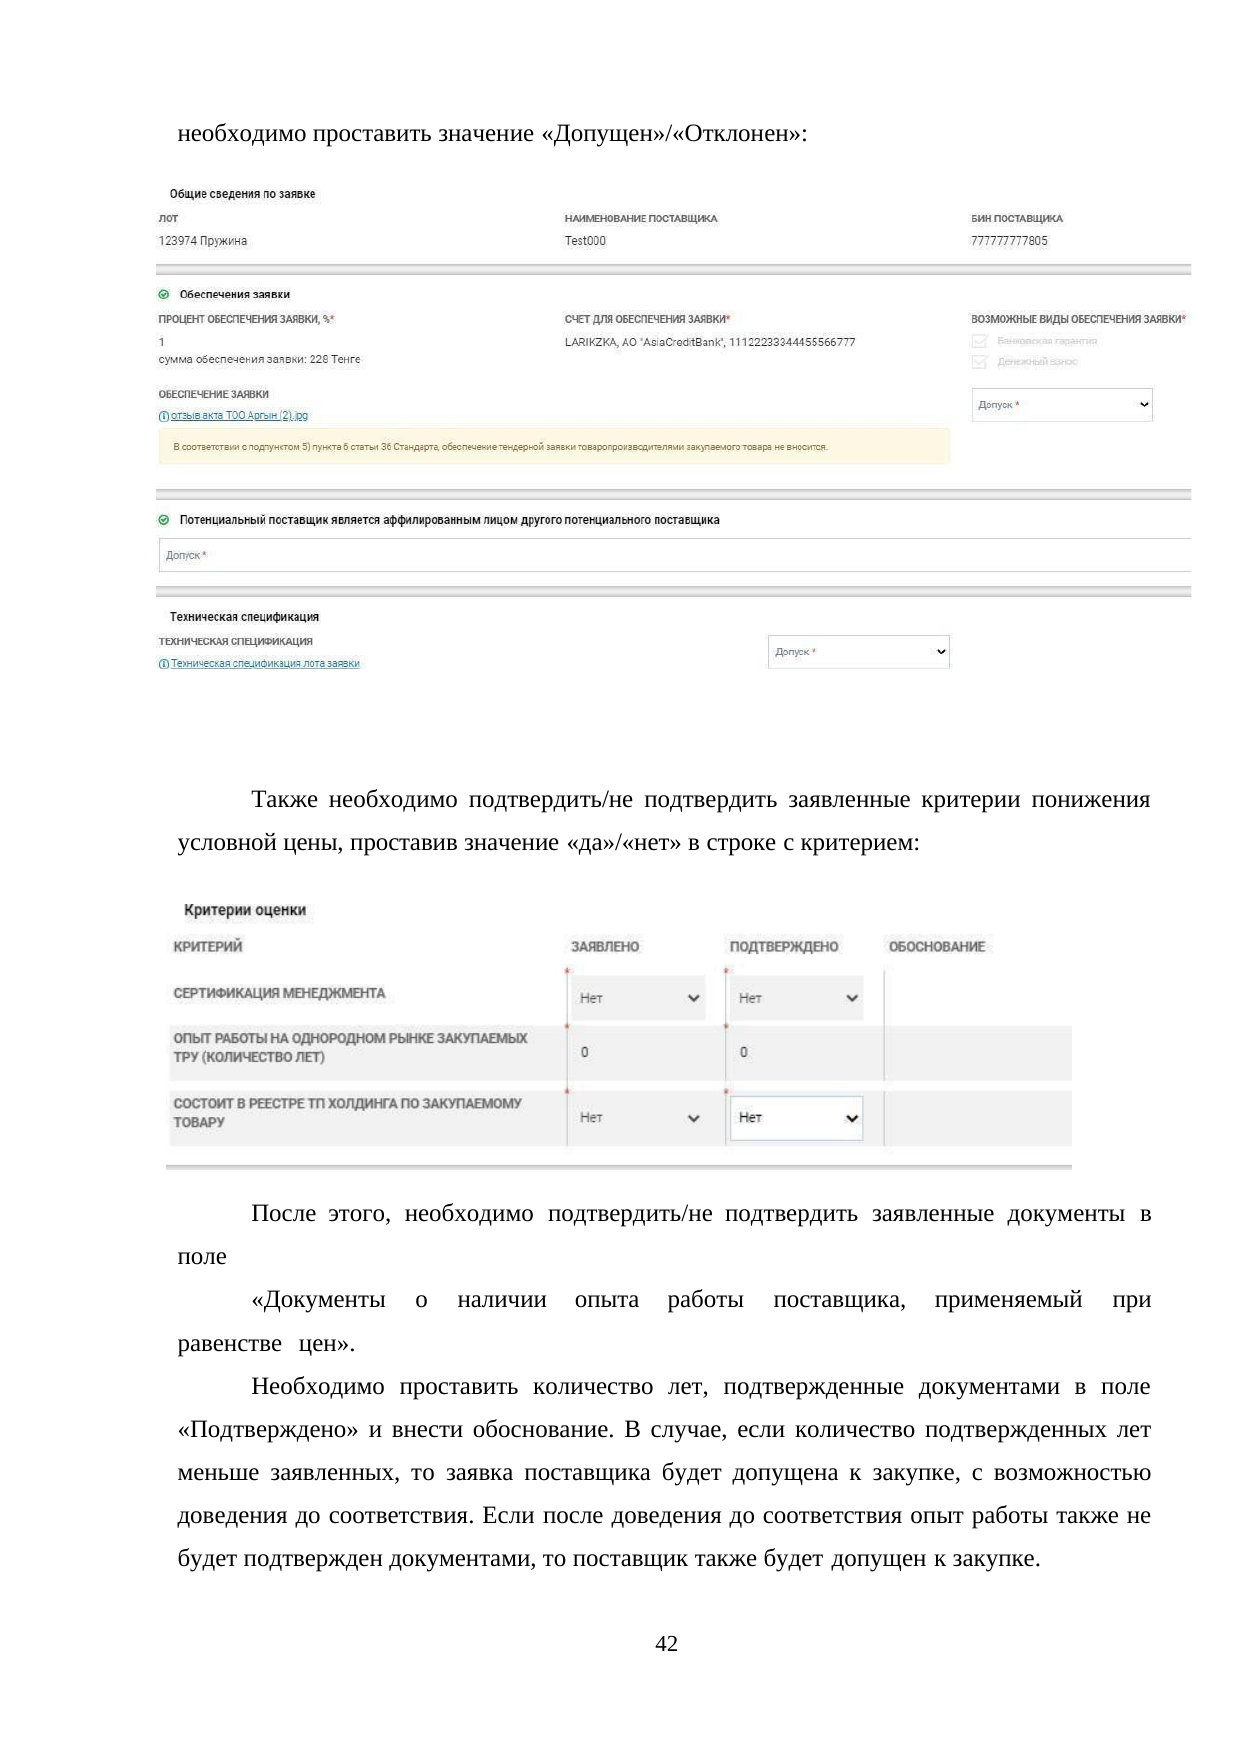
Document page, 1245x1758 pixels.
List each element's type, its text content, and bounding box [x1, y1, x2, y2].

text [177, 118, 1152, 147]
text Необходимо проставить количество лет, подтвержденные документами в поле «Подтверждено» и внести обоснование. В случае, если количество подтвержденных лет меньше заявленных, то заявка поставщика будет допущена к закупке, с возможностью доведения до соответствия. Если после доведения до соответствия опыт работы также не будет подтвержден документами, то поставщик также будет допущен к закупке. [177, 1371, 1152, 1572]
picture [165, 904, 1072, 1170]
text «Документы о наличии опыта работы поставщика, применяемый при равенстве цен». [177, 1284, 1152, 1356]
text Также необходимо подтвердить/не подтвердить заявленные критерии понижения условной цены, проставив значение «да»/«нет» в строке с критерием: [177, 784, 1152, 856]
picture [156, 189, 1192, 669]
